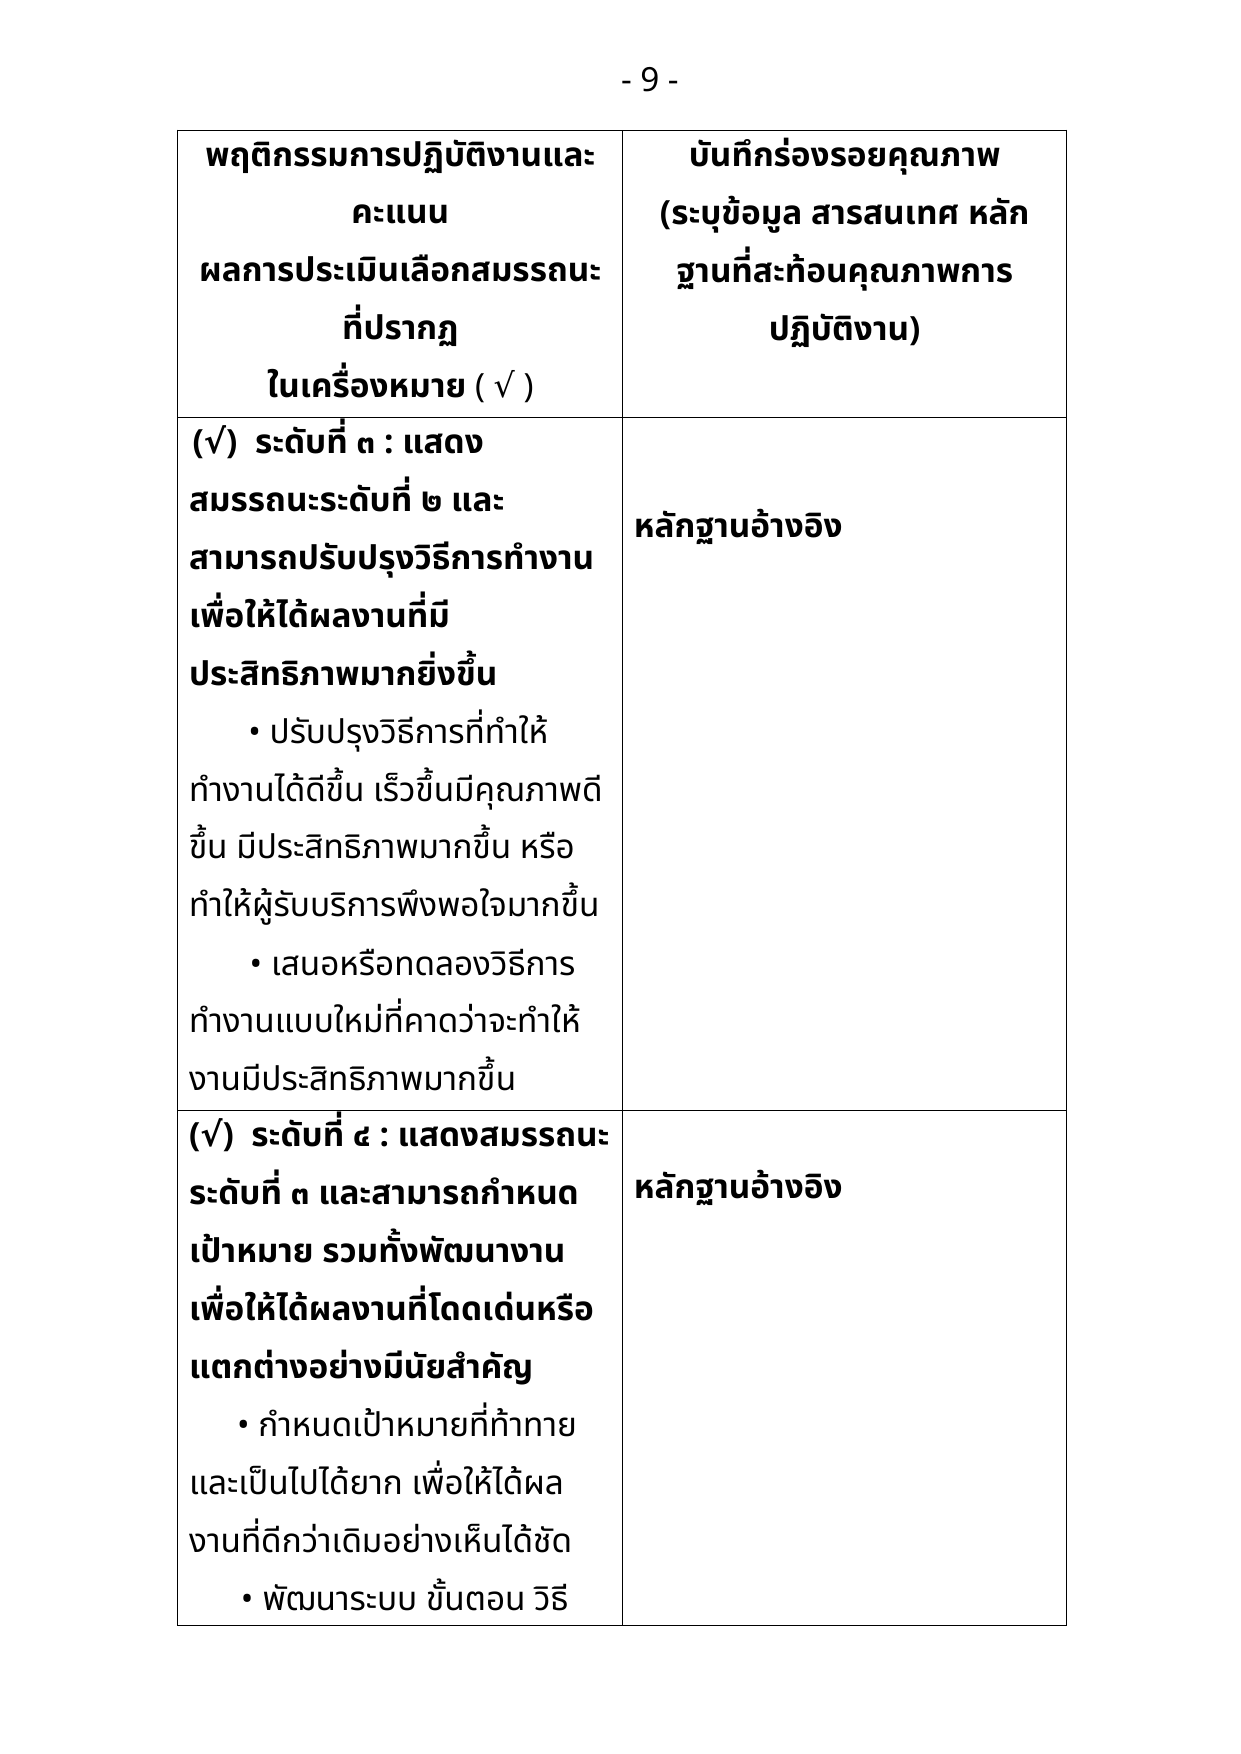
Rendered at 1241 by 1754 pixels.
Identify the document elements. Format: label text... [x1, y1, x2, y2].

table_cell หลักฐานอ้างอิง [623, 1111, 1066, 1625]
table_header พฤติกรรมการปฏิบัติงานและคะแนน ผลการประเมินเลือกสมรรถนะที่ปรากฏ ในเครื่องหมาย ( √ ) [178, 131, 622, 417]
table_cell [178, 1111, 622, 1625]
table_header บันทึกร่องรอยคุณภาพ (ระบุข้อมูล สารสนเทศ หลักฐานที่สะท้อนคุณภาพการปฏิบัติงาน) [623, 131, 1066, 417]
table_cell หลักฐานอ้างอิง [623, 418, 1066, 1110]
table_cell (√) ระดับที่ ๓ : แสดงสมรรถนะระดับที่ ๒ และสามารถปรับปรุงวิธีการทำงานเพื่อให้ได้ผลงานที่มีประสิทธิภาพมากยิ่งขึ้น • ปรับปรุงวิธีการที่ทำให้ทำงานได้ดีขึ้น เร็วขึ้นมีคุณภาพดีขึ้น มีประสิทธิภาพมากขึ้น หรือทำให้ผู้รับบริการพึงพอใจมากขึ้น • เสนอหรือทดลองวิธีการทำงานแบบใหม่ที่คาดว่าจะทำให้งานมีประสิทธิภาพมากขึ้น [178, 418, 622, 1110]
